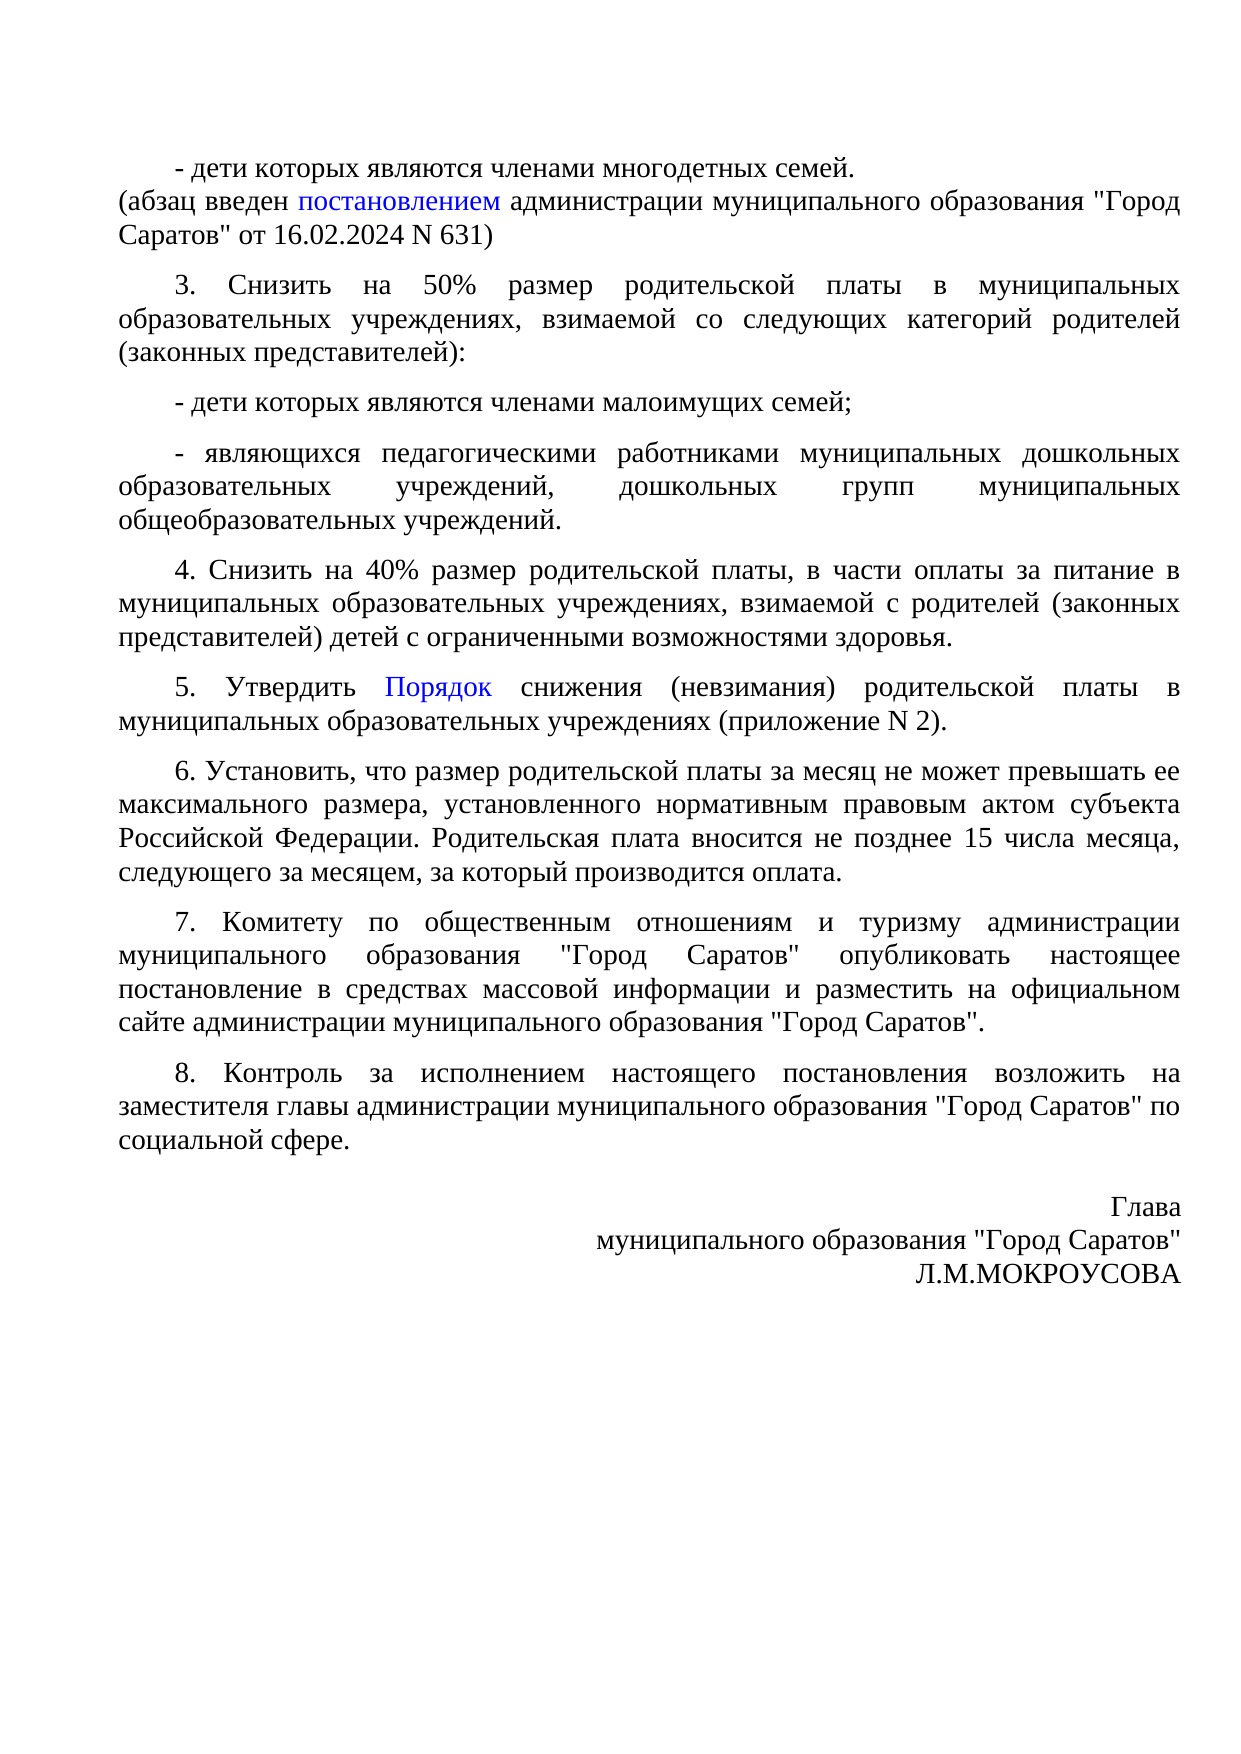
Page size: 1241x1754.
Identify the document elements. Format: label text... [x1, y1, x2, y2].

text 7. Комитету по общественным отношениям и туризму администрации муниципального образования "Город Саратов" опубликовать настоящее постановление в средствах массовой информации и разместить на официальном сайте администрации муниципального образования "Город Саратов". [118, 904, 1181, 1038]
text Л.М.МОКРОУСОВА [118, 1256, 1181, 1289]
text 5. Утвердить Порядок снижения (невзимания) родительской платы в муниципальных образовательных учреждениях (приложение N 2). [118, 669, 1181, 736]
text - дети которых являются членами малоимущих семей; [118, 384, 1181, 418]
text - являющихся педагогическими работниками муниципальных дошкольных образовательных учреждений, дошкольных групп муниципальных общеобразовательных учреждений. [118, 435, 1181, 535]
text 8. Контроль за исполнением настоящего постановления возложить на заместителя главы администрации муниципального образования "Город Саратов" по социальной сфере. [118, 1055, 1181, 1155]
text Глава [118, 1189, 1181, 1222]
text 4. Снизить на 40% размер родительской платы, в части оплаты за питание в муниципальных образовательных учреждениях, взимаемой с родителей (законных представителей) детей с ограниченными возможностями здоровья. [118, 552, 1181, 653]
text (абзац введен постановлением администрации муниципального образования "Город Саратов" от 16.02.2024 N 631) [118, 183, 1181, 251]
text 6. Установить, что размер родительской платы за месяц не может превышать ее максимального размера, установленного нормативным правовым актом субъекта Российской Федерации. Родительская плата вносится не позднее 15 числа месяца, следующего за месяцем, за который производится оплата. [118, 753, 1181, 887]
text муниципального образования "Город Саратов" [118, 1222, 1181, 1256]
text 3. Снизить на 50% размер родительской платы в муниципальных образовательных учреждениях, взимаемой со следующих категорий родителей (законных представителей): [118, 267, 1181, 368]
text - дети которых являются членами многодетных семей. [118, 150, 1181, 183]
